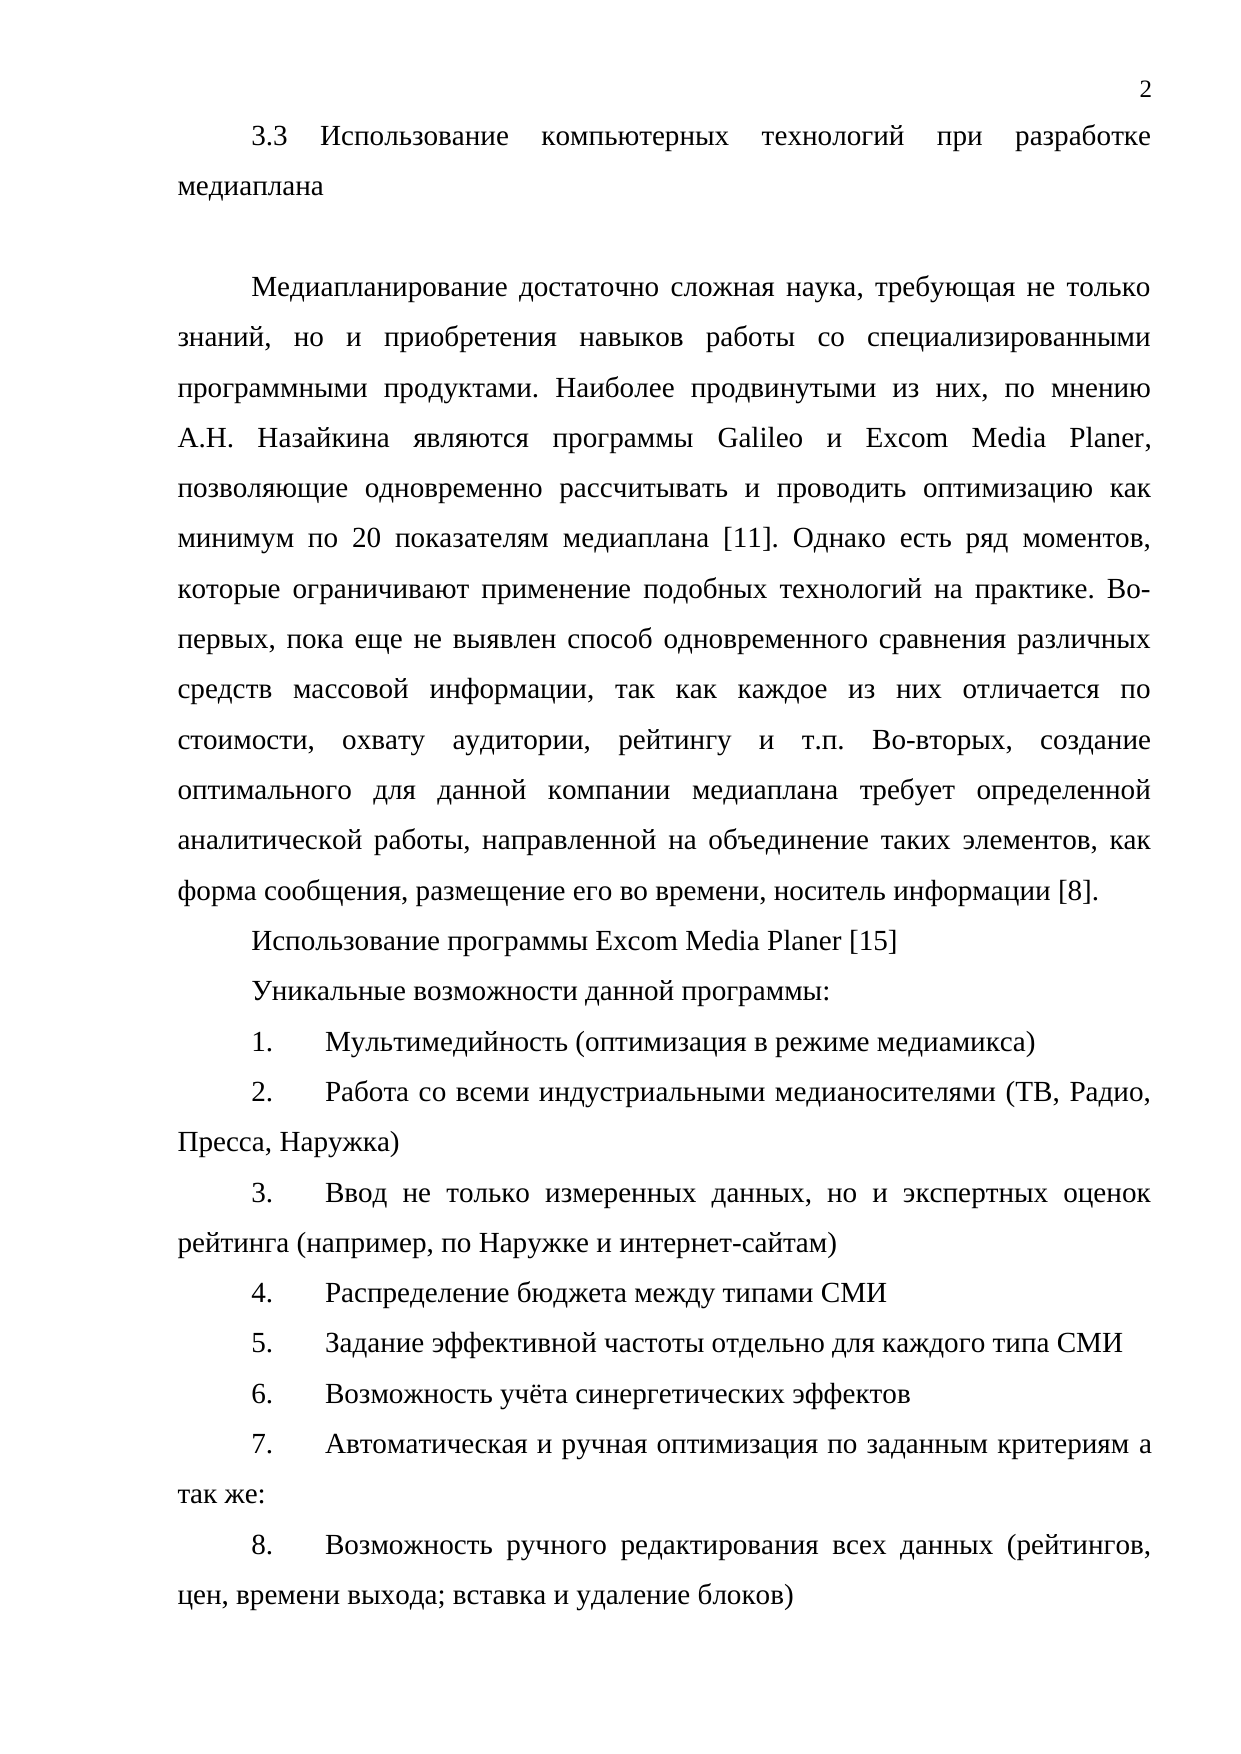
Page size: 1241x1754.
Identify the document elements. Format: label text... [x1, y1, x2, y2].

list Задание эффективной частоты отдельно для каждого типа СМИ [177, 1326, 1152, 1359]
list Ввод не только измеренных данных, но и экспертных оценок рейтинга (например, по Наружке и интернет-сайтам) [177, 1175, 1152, 1258]
list Автоматическая и ручная оптимизация по заданным критериям а так же: [177, 1426, 1152, 1510]
text 3.3 Использование компьютерных технологий при разработке медиаплана [177, 118, 1152, 202]
text Уникальные возможности данной программы: [177, 973, 1152, 1007]
list Работа со всеми индустриальными медианосителями (ТВ, Радио, Пресса, Наружка) [177, 1074, 1152, 1158]
list Возможность учёта синергетических эффектов [177, 1376, 1152, 1409]
text Использование программы Excom Media Planer [15] [177, 923, 1152, 957]
list Мультимедийность (оптимизация в режиме медиамикса) [177, 1024, 1152, 1057]
list Распределение бюджета между типами СМИ [177, 1275, 1152, 1309]
list Возможность ручного редактирования всех данных (рейтингов, цен, времени выхода; вставка и удаление блоков) [177, 1527, 1152, 1611]
text Медиапланирование достаточно сложная наука, требующая не только знаний, но и приобретения навыков работы со специализированными программными продуктами. Наиболее продвинутыми из них, по мнению А.Н. Назайкина являются программы Galileo и Excom Media Planer, позволяющие одновременно рассчитывать и проводить оптимизацию как минимум по 20 показателям медиаплана [11]. Однако есть ряд моментов, которые ограничивают применение подобных технологий на практике. Во-первых, пока еще не выявлен способ одновременного сравнения различных средств массовой информации, так как каждое из них отличается по стоимости, охвату аудитории, рейтингу и т.п. Во-вторых, создание оптимального для данной компании медиаплана требует определенной аналитической работы, направленной на объединение таких элементов, как форма сообщения, размещение его во времени, носитель информации [8]. [177, 269, 1152, 906]
